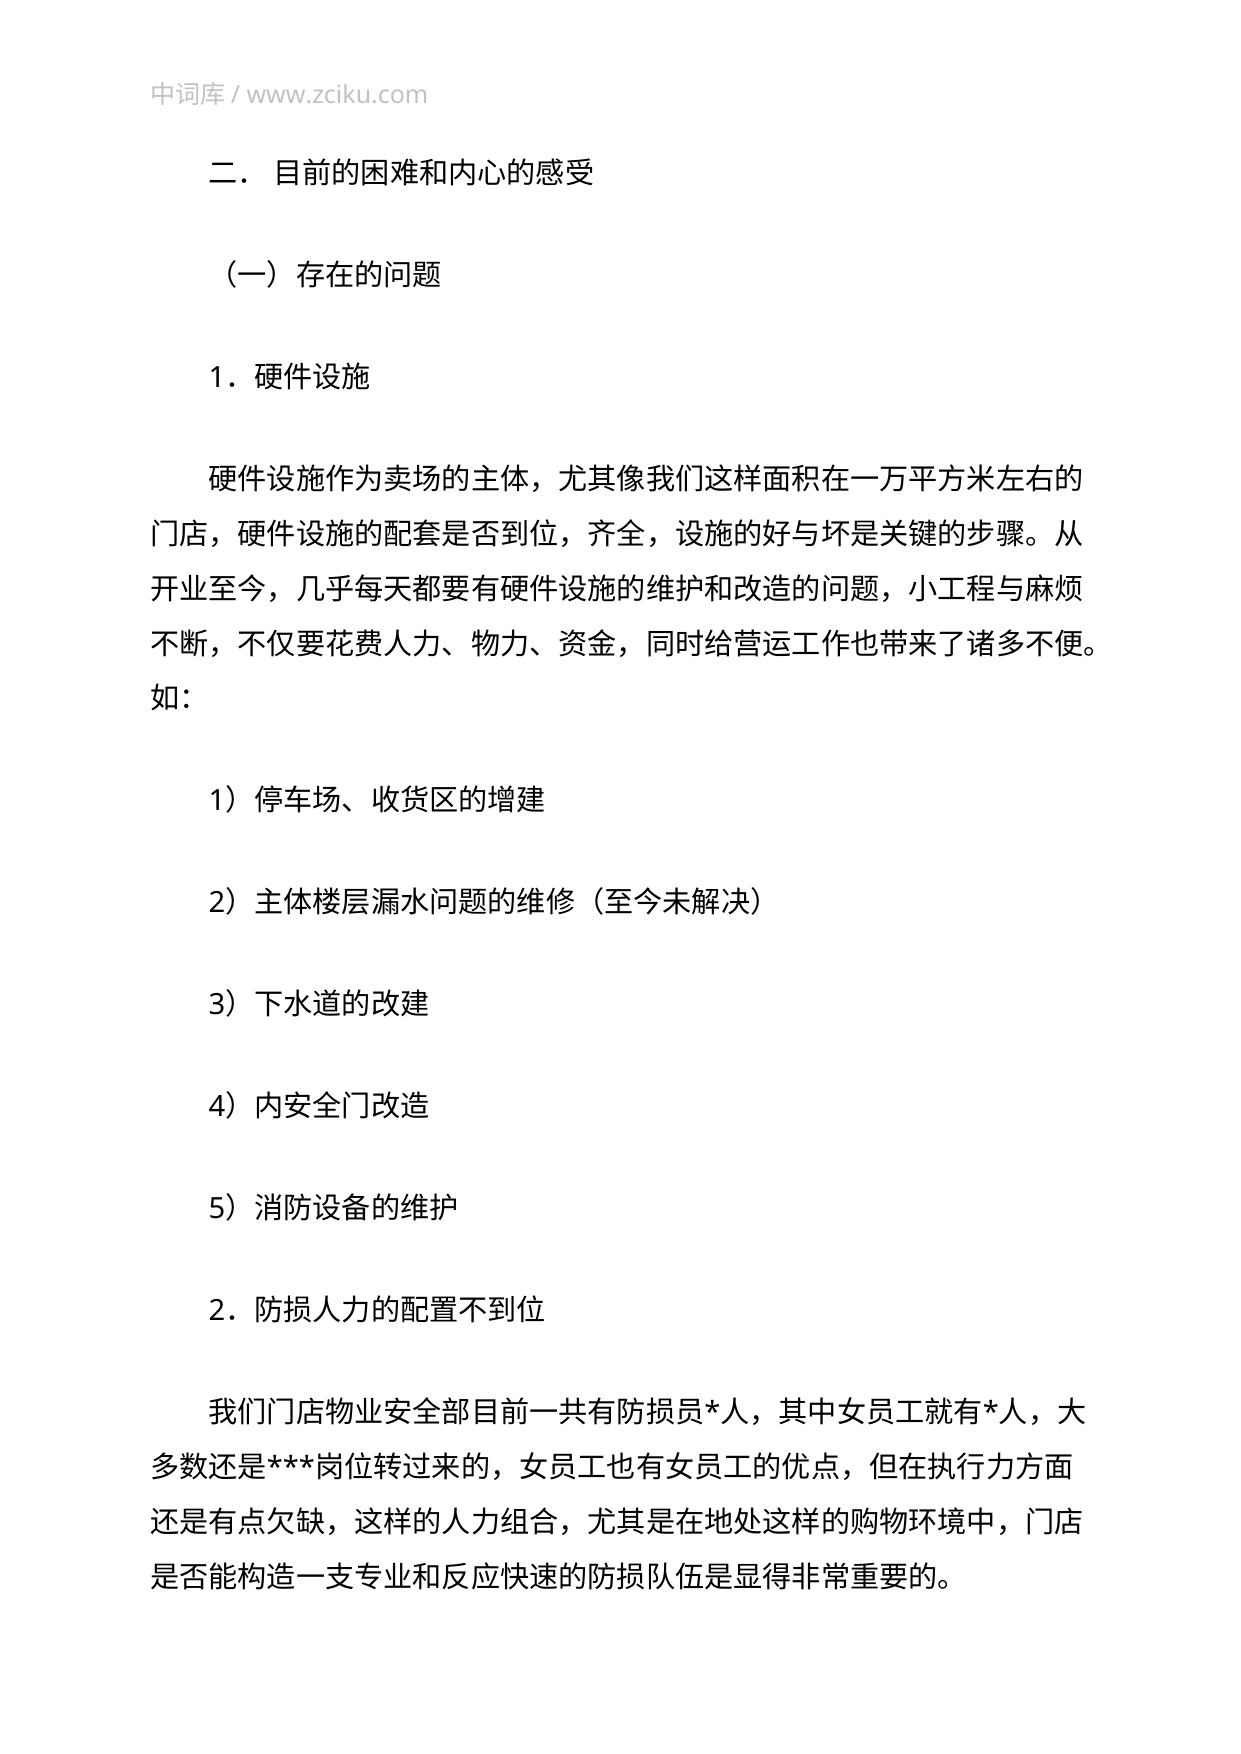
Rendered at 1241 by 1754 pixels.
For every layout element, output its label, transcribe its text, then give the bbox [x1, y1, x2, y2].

text 5）消防设备的维护 [150, 1185, 1090, 1227]
text 我们门店物业安全部目前一共有防损员*人，其中女员工就有*人，大多数还是***岗位转过来的，女员工也有女员工的优点，但在执行力方面还是有点欠缺，这样的人力组合，尤其是在地处这样的购物环境中，门店是否能构造一支专业和反应快速的防损队伍是显得非常重要的。 [150, 1389, 1090, 1596]
text 硬件设施作为卖场的主体，尤其像我们这样面积在一万平方米左右的门店，硬件设施的配套是否到位，齐全，设施的好与坏是关键的步骤。从开业至今，几乎每天都要有硬件设施的维护和改造的问题，小工程与麻烦不断，不仅要花费人力、物力、资金，同时给营运工作也带来了诸多不便。如： [150, 456, 1090, 717]
text 3）下水道的改建 [150, 981, 1090, 1023]
text 4）内安全门改造 [150, 1083, 1090, 1125]
text 2．防损人力的配置不到位 [150, 1287, 1090, 1329]
text 二． 目前的困难和内心的感受 [150, 150, 1090, 192]
text （一）存在的问题 [150, 252, 1090, 294]
text 1．硬件设施 [150, 353, 1090, 396]
text 1）停车场、收货区的增建 [150, 777, 1090, 819]
text 2）主体楼层漏水问题的维修（至今未解决） [150, 879, 1090, 921]
